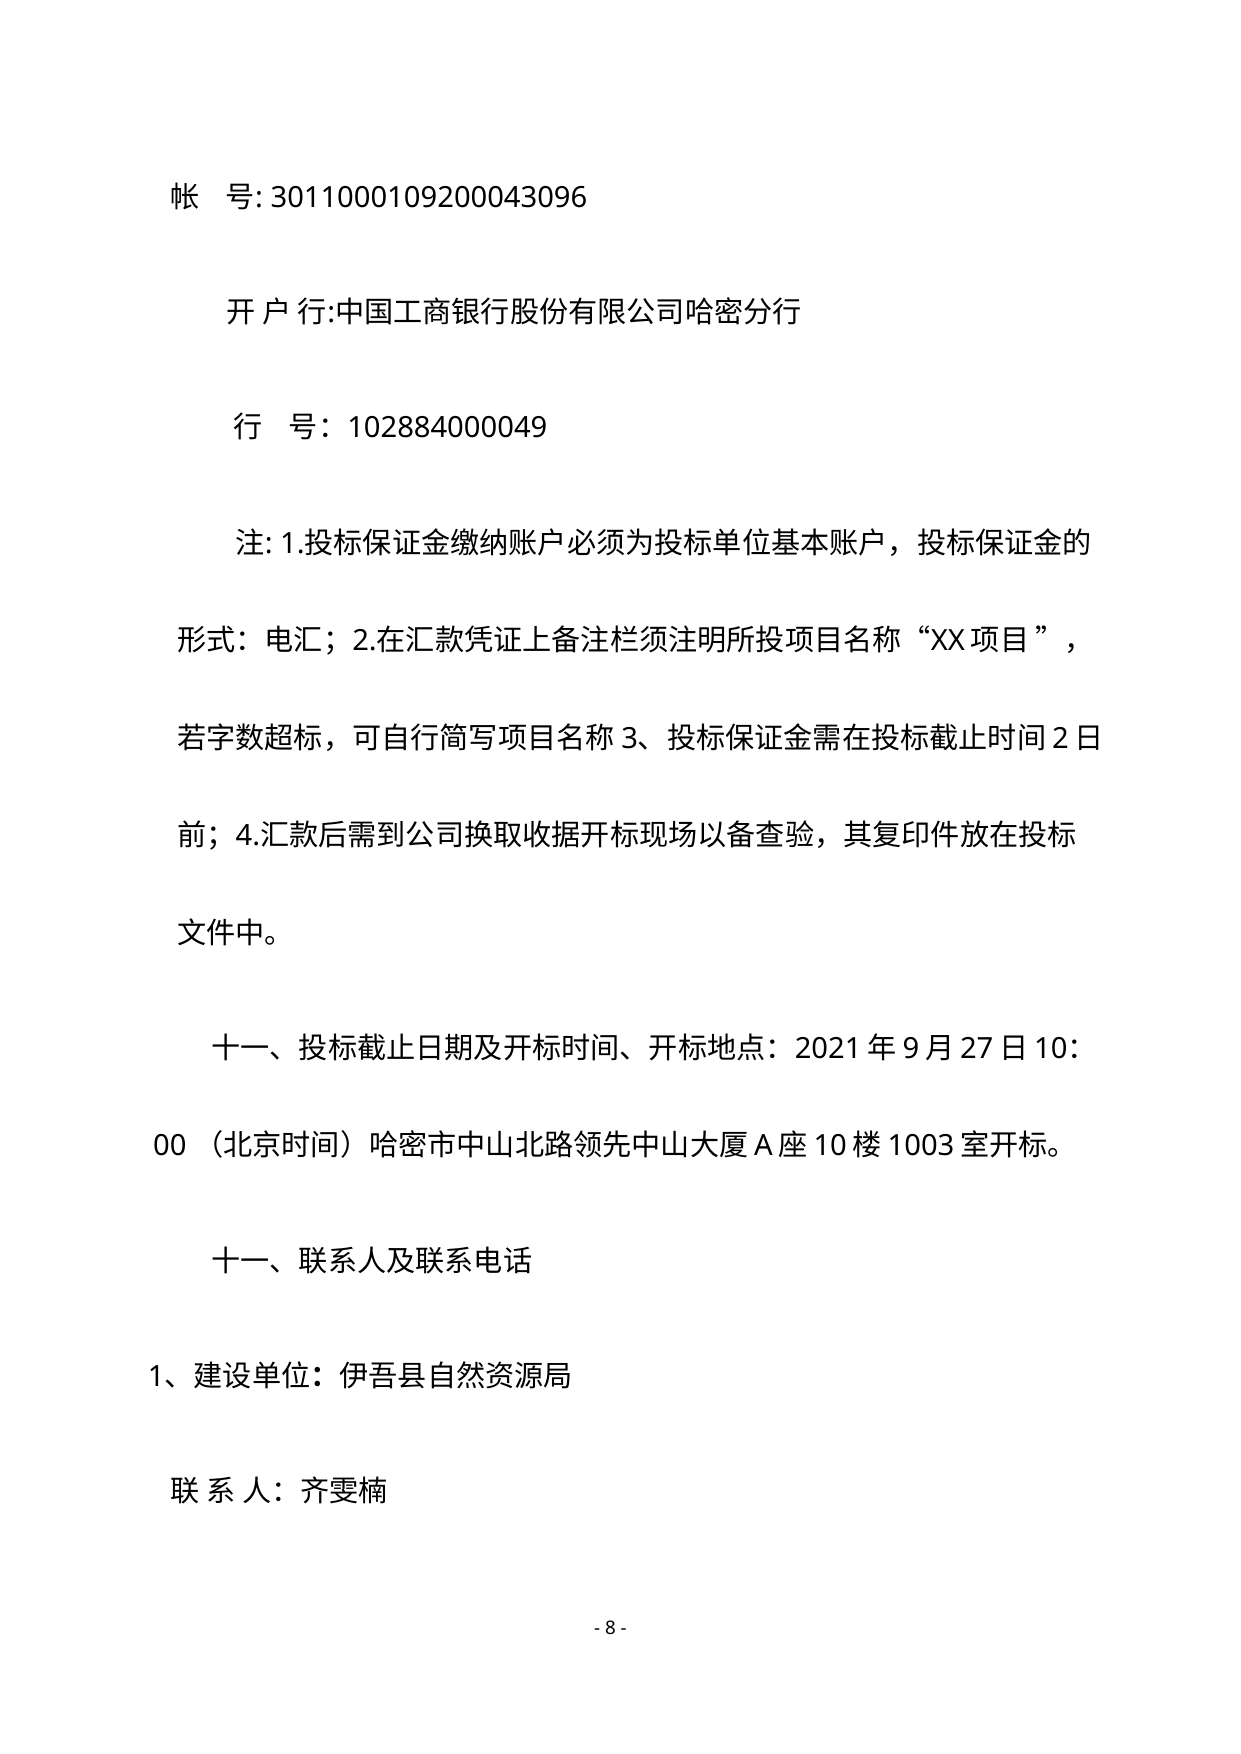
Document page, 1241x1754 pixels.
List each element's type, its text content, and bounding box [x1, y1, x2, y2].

text 十一、投标截止日期及开标时间、开标地点：2021年9月27日10： 00 （北京时间）哈密市中山北路领先中山大厦A座10楼1003室开标。 [153, 1013, 1104, 1176]
text 开 户 行:中国工商银行股份有限公司哈密分行 [153, 277, 1104, 342]
text 1、建设单位：伊吾县自然资源局 [148, 1341, 1104, 1406]
text 行 号：102884000049 [153, 393, 1104, 458]
text 十一、联系人及联系电话 [153, 1226, 1104, 1291]
text 帐 号: 3011000109200043096 [148, 162, 1104, 227]
text 联 系 人：齐雯楠 [148, 1457, 1104, 1522]
text 注: 1.投标保证金缴纳账户必须为投标单位基本账户，投标保证金的形式：电汇；2.在汇款凭证上备注栏须注明所投项目名称“XX项目 ”，若字数超标，可自行简写项目名称 3、投标保证金需在投标截止时间2日前；4.汇款后需到公司换取收据开标现场以备查验，其复印件放在投标文件中。 [177, 508, 1104, 963]
